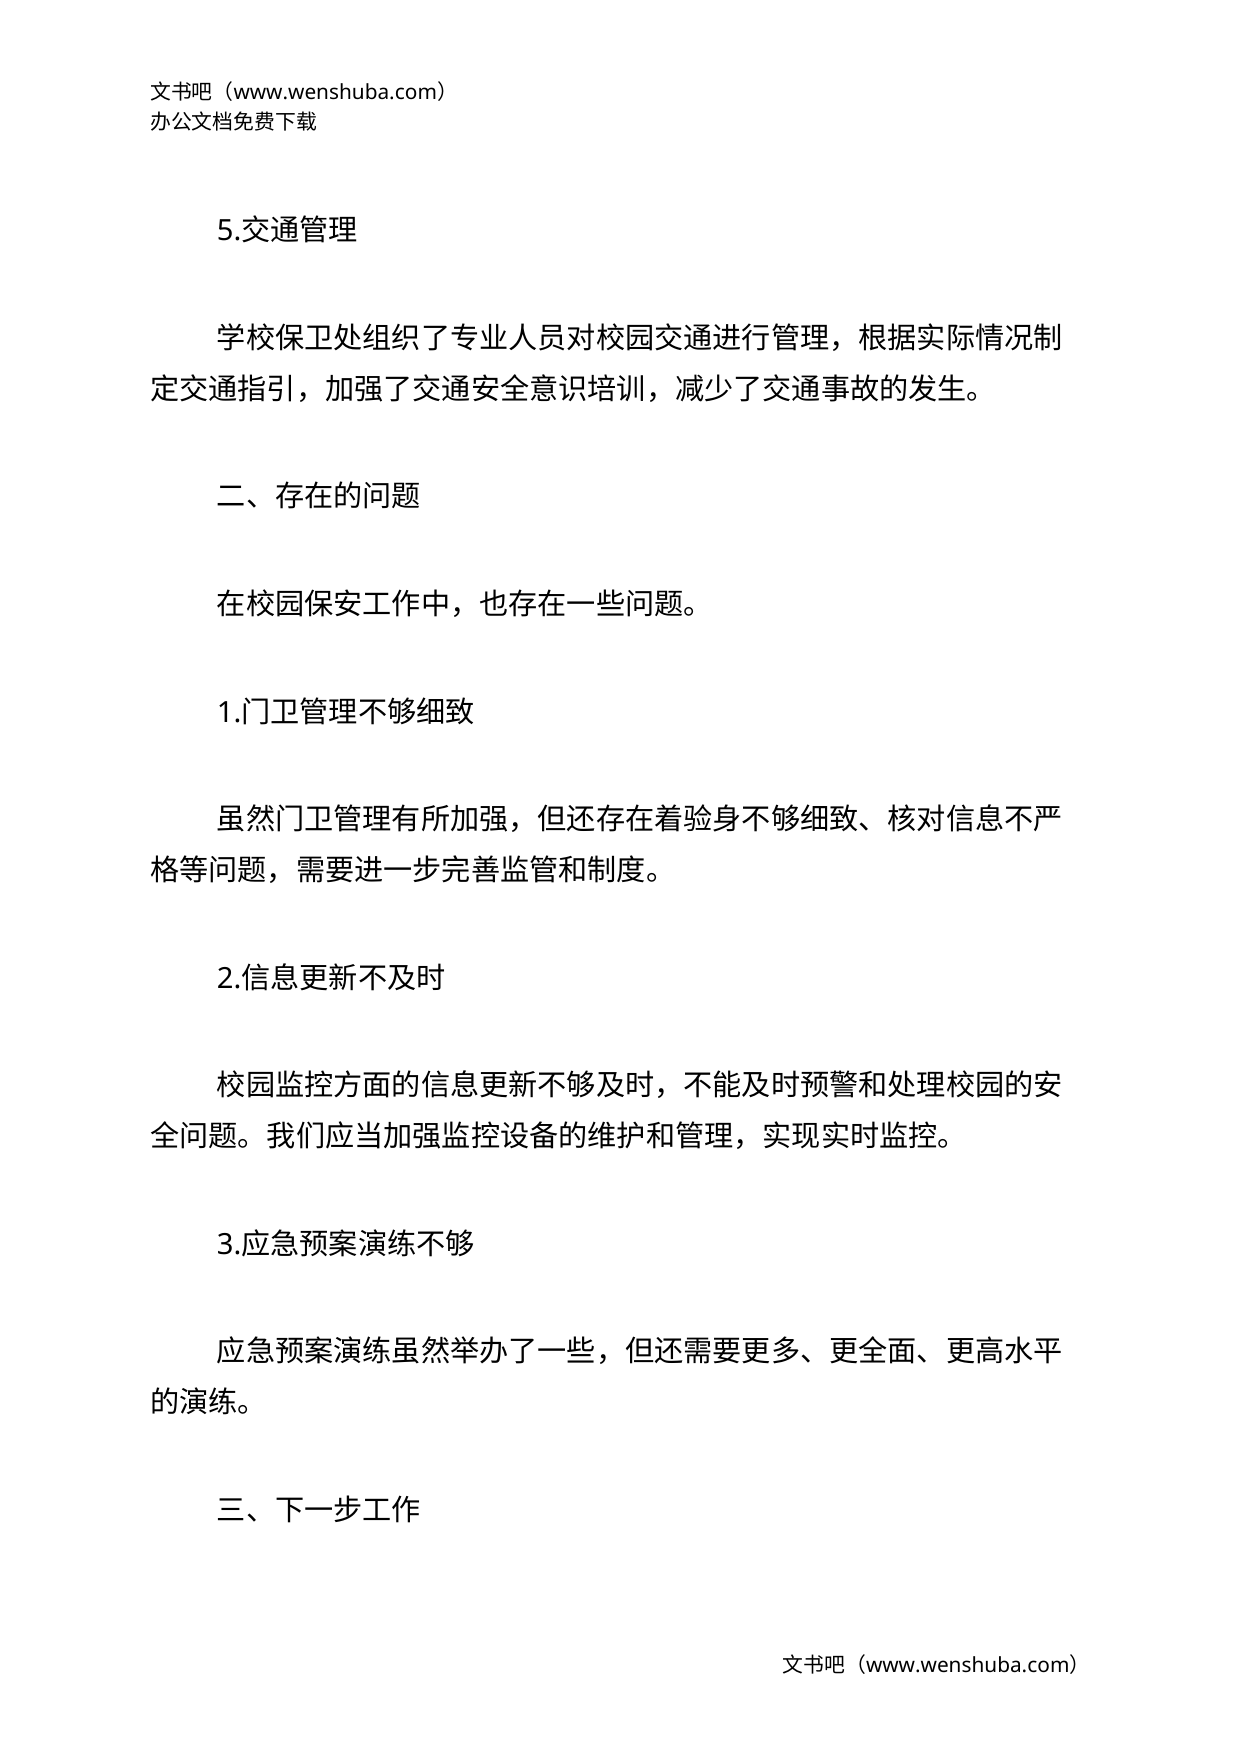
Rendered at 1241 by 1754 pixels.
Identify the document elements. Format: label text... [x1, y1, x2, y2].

text 应急预案演练虽然举办了一些，但还需要更多、更全面、更高水平的演练。 [150, 1328, 1090, 1421]
text 虽然门卫管理有所加强，但还存在着验身不够细致、核对信息不严格等问题，需要进一步完善监管和制度。 [150, 796, 1090, 889]
text 1.门卫管理不够细致 [150, 688, 1090, 731]
text 5.交通管理 [150, 207, 1090, 249]
text 二、存在的问题 [150, 473, 1090, 515]
text 三、下一步工作 [150, 1486, 1090, 1528]
text 在校园保安工作中，也存在一些问题。 [150, 581, 1090, 623]
text 学校保卫处组织了专业人员对校园交通进行管理，根据实际情况制定交通指引，加强了交通安全意识培训，减少了交通事故的发生。 [150, 314, 1090, 408]
text 3.应急预案演练不够 [150, 1220, 1090, 1263]
text 2.信息更新不及时 [150, 954, 1090, 997]
text 校园监控方面的信息更新不够及时，不能及时预警和处理校园的安全问题。我们应当加强监控设备的维护和管理，实现实时监控。 [150, 1062, 1090, 1155]
